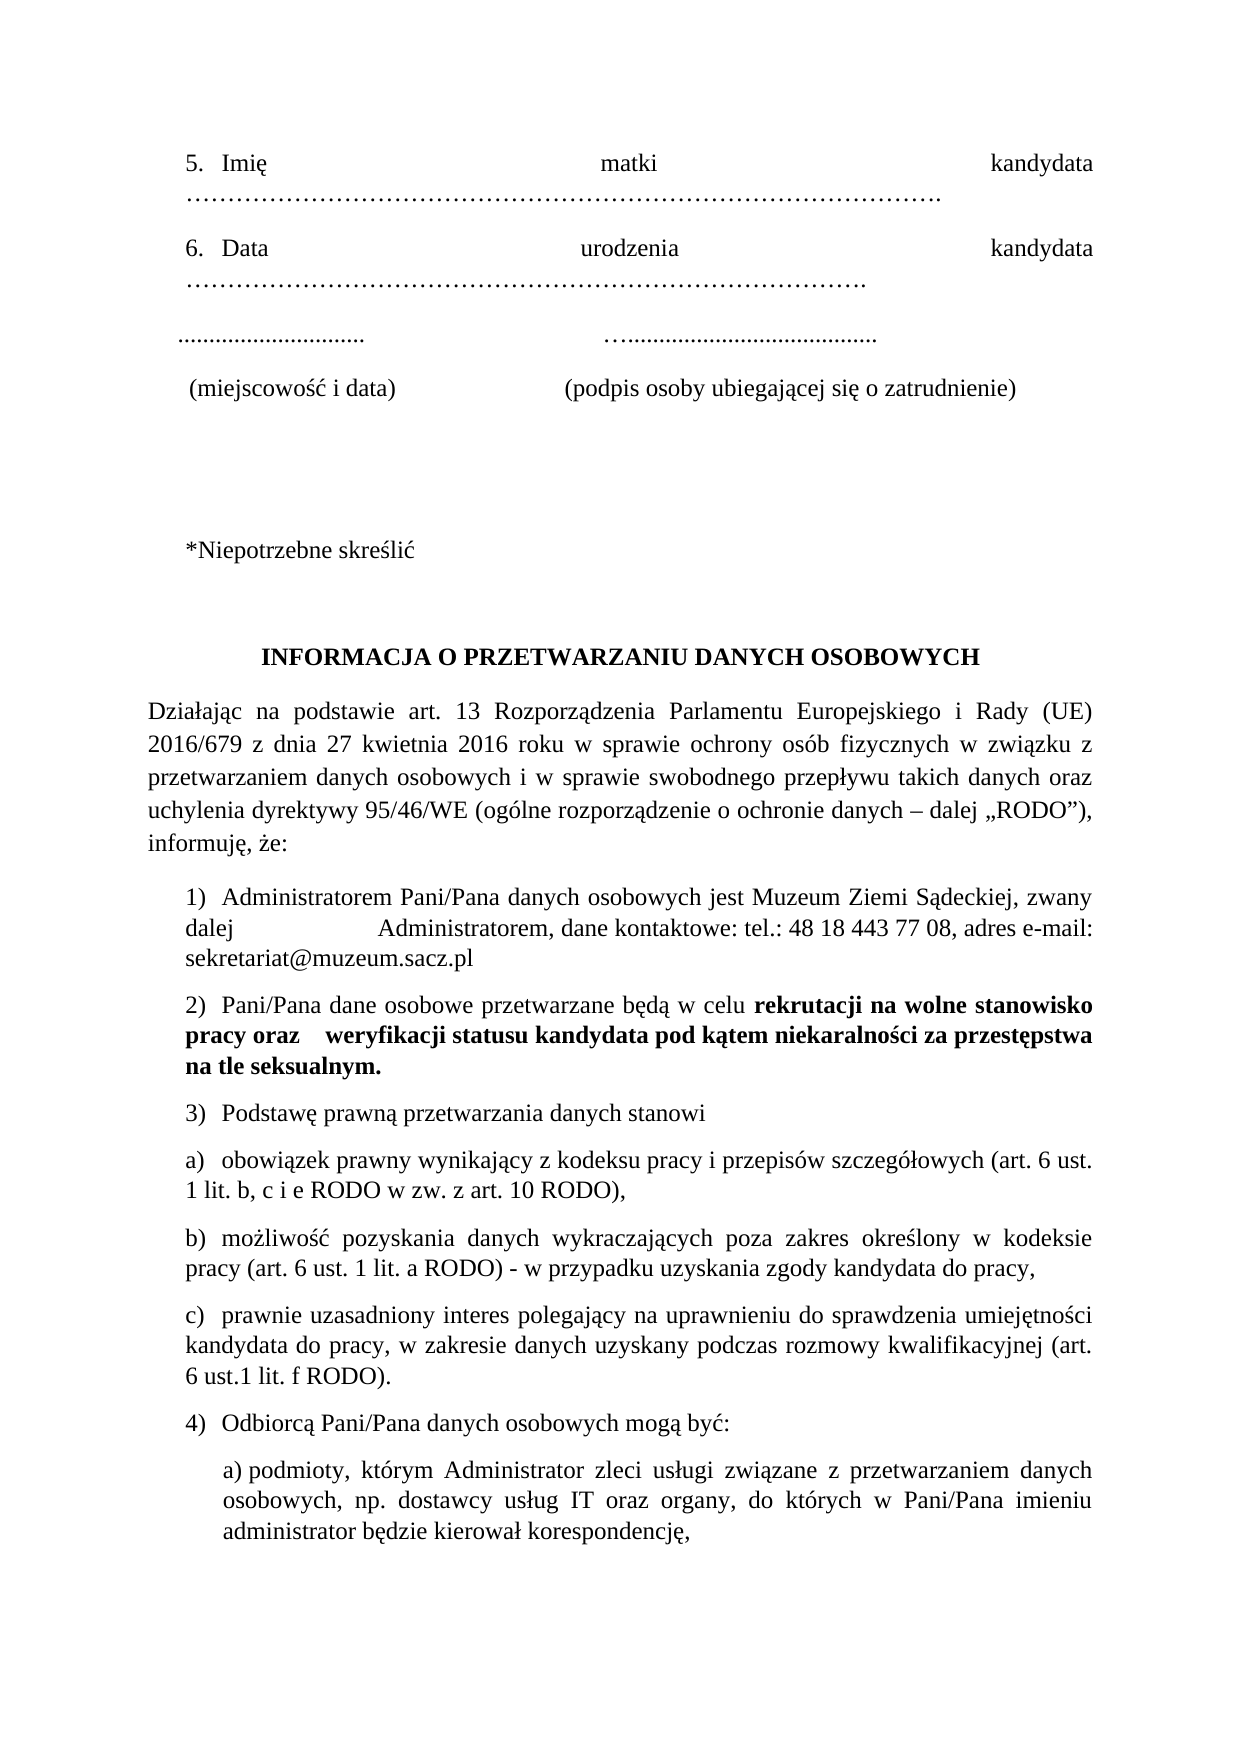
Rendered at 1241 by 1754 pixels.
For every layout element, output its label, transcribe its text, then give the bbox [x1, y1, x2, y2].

text a) podmioty, którym Administrator zleci usługi związane z przetwarzaniem danych osobowych, np. dostawcy usług IT oraz organy, do których w Pani/Pana imieniu administrator będzie kierował korespondencję, [223, 1455, 1093, 1545]
text 6. Data urodzenia kandydata ………………………………………………………………………. [185, 233, 1093, 293]
text 5. Imię matki kandydata ………………………………………………………………………………. [185, 148, 1093, 207]
text *Niepotrzebne skreślić [185, 535, 1093, 563]
text 3) Podstawę prawną przetwarzania danych stanowi [185, 1098, 1093, 1127]
text 4) Odbiorcą Pani/Pana danych osobowych mogą być: [185, 1408, 1093, 1437]
text 2) Pani/Pana dane osobowe przetwarzane będą w celu rekrutacji na wolne stanowisko pracy oraz weryfikacji statusu kandydata pod kątem niekaralności za przestępstwa na tle seksualnym. [185, 990, 1093, 1080]
text a) obowiązek prawny wynikający z kodeksu pracy i przepisów szczegółowych (art. 6 ust. 1 lit. b, c i e RODO w zw. z art. 10 RODO), [185, 1145, 1093, 1204]
text .............................. …........................................ [177, 319, 1093, 348]
text INFORMACJA O PRZETWARZANIU DANYCH OSOBOWYCH [148, 642, 1093, 671]
text b) możliwość pozyskania danych wykraczających poza zakres określony w kodeksie pracy (art. 6 ust. 1 lit. a RODO) - w przypadku uzyskania zgody kandydata do pracy, [185, 1223, 1093, 1282]
text 1) Administratorem Pani/Pana danych osobowych jest Muzeum Ziemi Sądeckiej, zwany dalej Administratorem, dane kontaktowe: tel.: 48 18 443 77 08, adres e-mail: sekretariat@muzeum.sacz.pl [185, 882, 1093, 972]
text c) prawnie uzasadniony interes polegający na uprawnieniu do sprawdzenia umiejętności kandydata do pracy, w zakresie danych uzyskany podczas rozmowy kwalifikacyjnej (art. 6 ust.1 lit. f RODO). [185, 1300, 1093, 1390]
text Działając na podstawie art. 13 Rozporządzenia Parlamentu Europejskiego i Rady (UE) 2016/679 z dnia 27 kwietnia 2016 roku w sprawie ochrony osób fizycznych w związku z przetwarzaniem danych osobowych i w sprawie swobodnego przepływu takich danych oraz uchylenia dyrektywy 95/46/WE (ogólne rozporządzenie o ochronie danych – dalej „RODO”), informuję, że: [148, 696, 1093, 857]
text (miejscowość i data) (podpis osoby ubiegającej się o zatrudnienie) [183, 373, 1093, 402]
